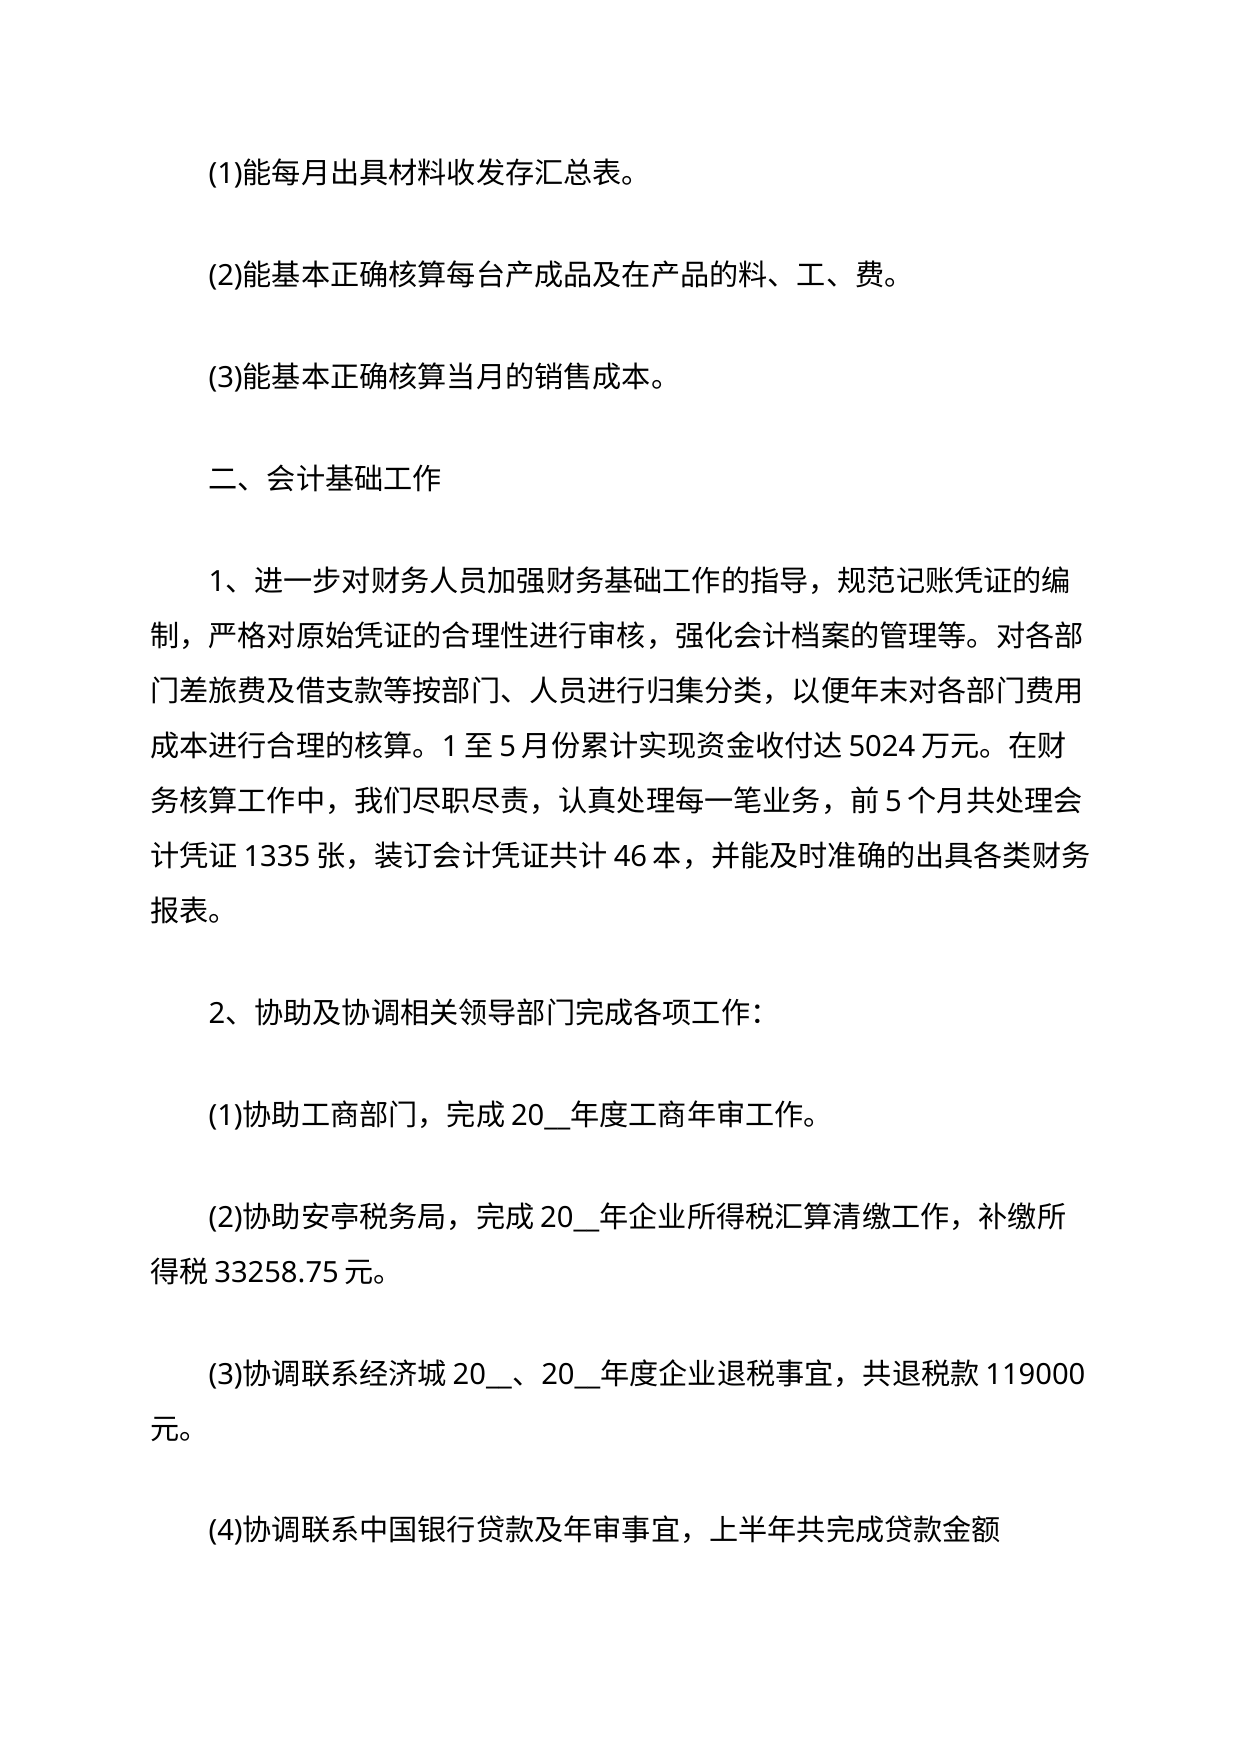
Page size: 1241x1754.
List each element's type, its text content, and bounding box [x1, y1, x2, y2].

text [150, 1507, 1090, 1549]
text (3)能基本正确核算当月的销售成本。 [150, 354, 1090, 396]
text 1、进一步对财务人员加强财务基础工作的指导，规范记账凭证的编制，严格对原始凭证的合理性进行审核，强化会计档案的管理等。对各部门差旅费及借支款等按部门、人员进行归集分类，以便年末对各部门费用成本进行合理的核算。1至5月份累计实现资金收付达5024万元。在财务核算工作中，我们尽职尽责，认真处理每一笔业务，前5个月共处理会计凭证1335张，装订会计凭证共计46本，并能及时准确的出具各类财务报表。 [150, 558, 1090, 930]
text (3)协调联系经济城20__、20__年度企业退税事宜，共退税款119000元。 [150, 1350, 1090, 1447]
text (1)能每月出具材料收发存汇总表。 [150, 150, 1090, 192]
text 2、协助及协调相关领导部门完成各项工作： [150, 989, 1090, 1032]
text (1)协助工商部门，完成20__年度工商年审工作。 [150, 1091, 1090, 1134]
text (2)协助安亭税务局，完成20__年企业所得税汇算清缴工作，补缴所得税33258.75元。 [150, 1193, 1090, 1291]
text (2)能基本正确核算每台产成品及在产品的料、工、费。 [150, 252, 1090, 294]
text 二、会计基础工作 [150, 456, 1090, 498]
